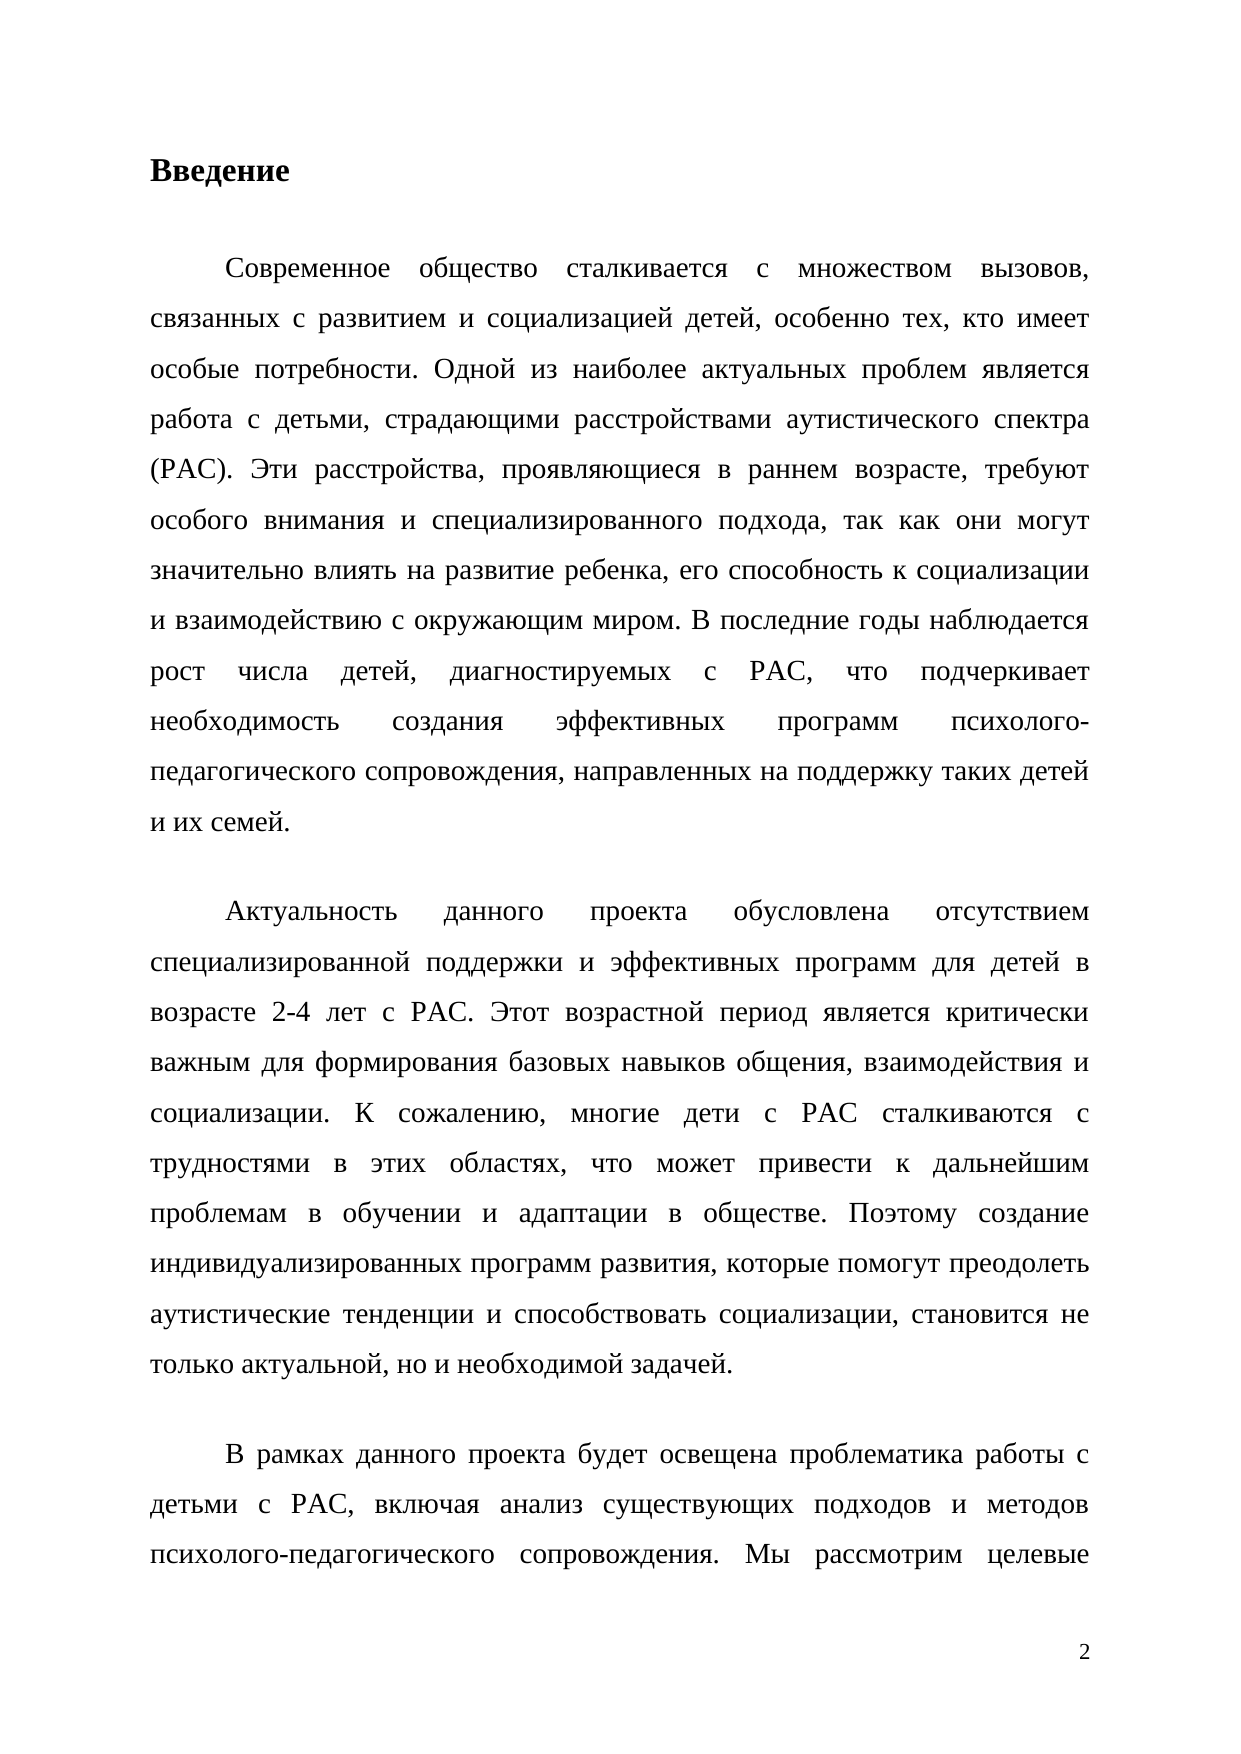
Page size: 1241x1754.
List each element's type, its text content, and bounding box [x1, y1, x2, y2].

subtitle Введение [150, 150, 1090, 188]
text Современное общество сталкивается с множеством вызовов, связанных с развитием и социализацией детей, особенно тех, кто имеет особые потребности. Одной из наиболее актуальных проблем является работа с детьми, страдающими расстройствами аутистического спектра (РАС). Эти расстройства, проявляющиеся в раннем возрасте, требуют особого внимания и специализированного подхода, так как они могут значительно влиять на развитие ребенка, его способность к социализации и взаимодействию с окружающим миром. В последние годы наблюдается рост числа детей, диагностируемых с РАС, что подчеркивает необходимость создания эффективных программ психолого-педагогического сопровождения, направленных на поддержку таких детей и их семей. [150, 250, 1090, 837]
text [150, 1436, 1090, 1570]
text Актуальность данного проекта обусловлена отсутствием специализированной поддержки и эффективных программ для детей в возрасте 2-4 лет с РАС. Этот возрастной период является критически важным для формирования базовых навыков общения, взаимодействия и социализации. К сожалению, многие дети с РАС сталкиваются с трудностями в этих областях, что может привести к дальнейшим проблемам в обучении и адаптации в обществе. Поэтому создание индивидуализированных программ развития, которые помогут преодолеть аутистические тенденции и способствовать социализации, становится не только актуальной, но и необходимой задачей. [150, 893, 1090, 1380]
